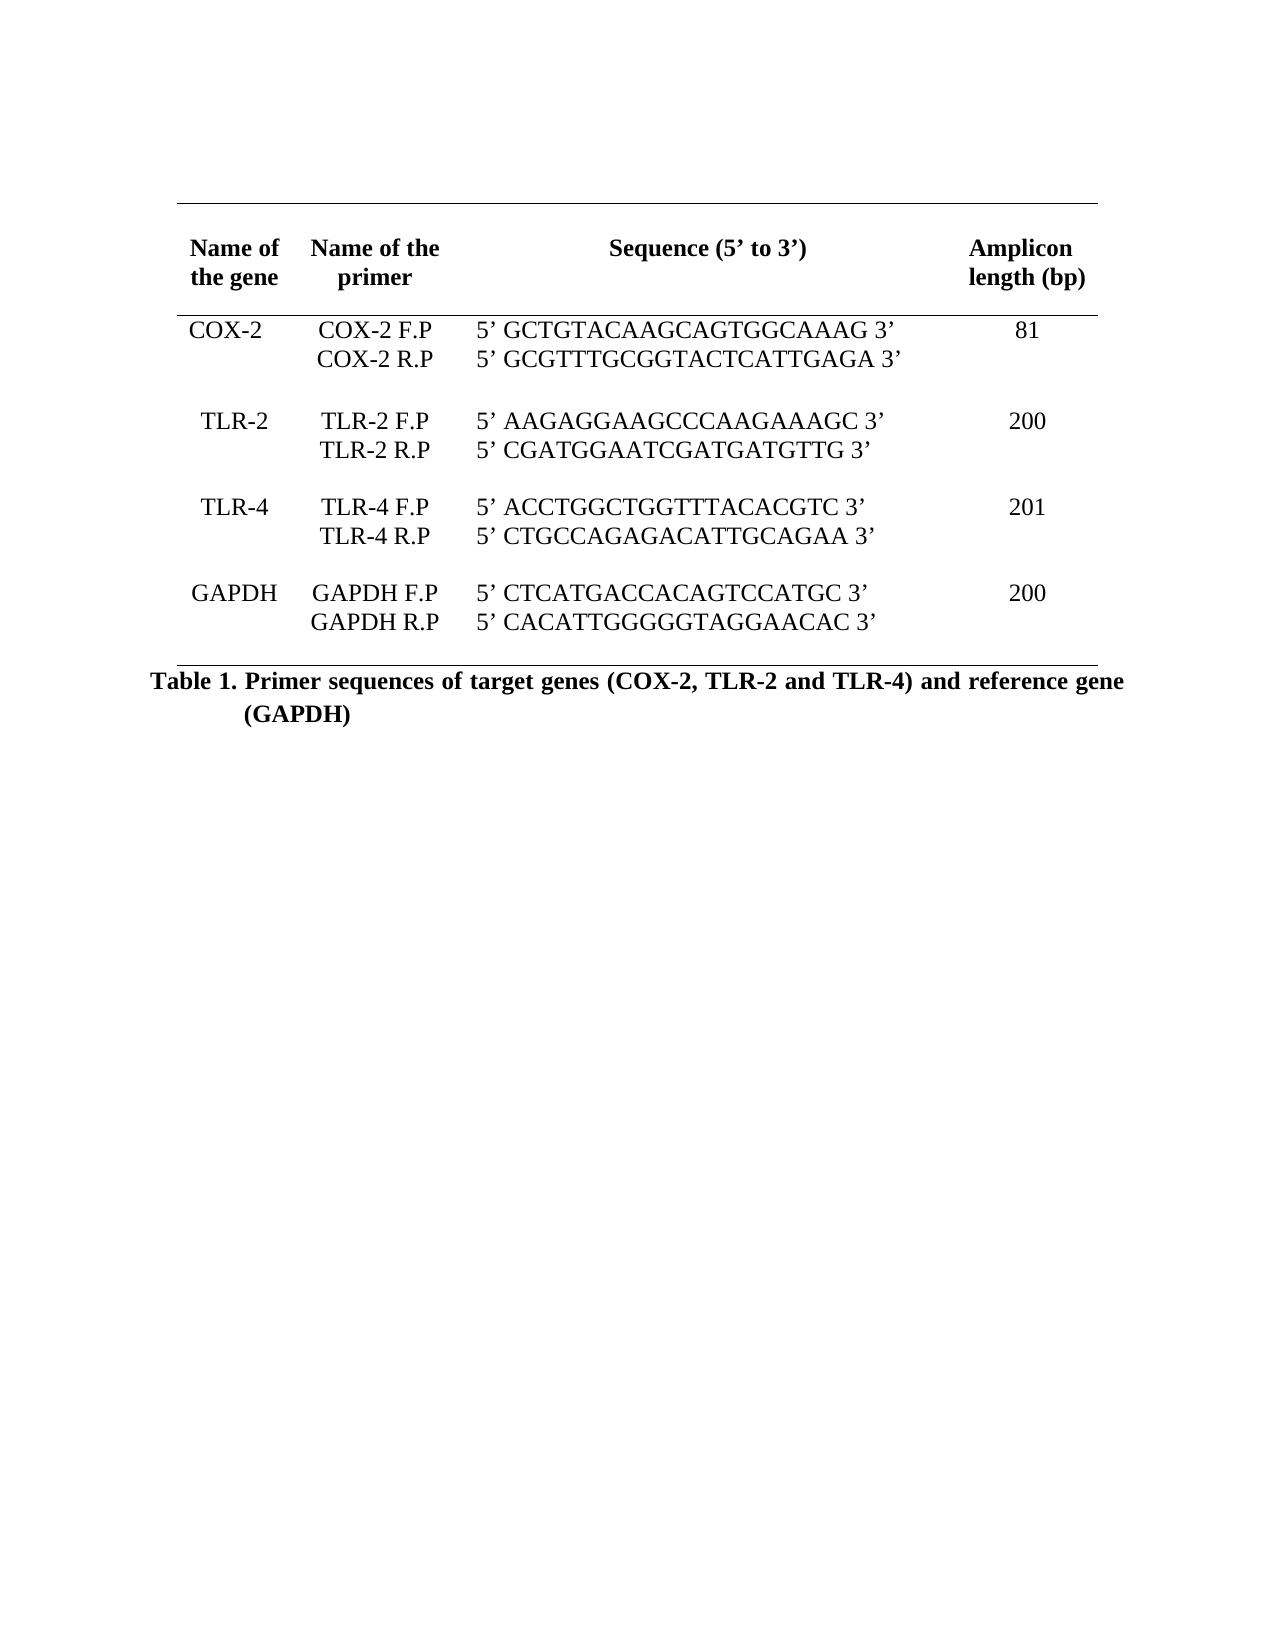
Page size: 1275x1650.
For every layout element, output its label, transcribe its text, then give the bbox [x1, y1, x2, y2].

table_cell GAPDH F.P GAPDH R.P [291, 579, 458, 665]
table_cell 200 [957, 579, 1098, 665]
table_cell 5’ AAGAGGAAGCCCAAGAAAGC 3’ 5’ CGATGGAATCGATGATGTTG 3’ [459, 406, 957, 492]
table_cell TLR-4 F.P TLR-4 R.P [291, 492, 458, 578]
text Table 1. Primer sequences of target genes (COX-2, TLR-2 and TLR-4) and reference gene (GAPDH) [150, 666, 1125, 727]
table_header Sequence (5’ to 3’) [459, 204, 957, 314]
table_cell TLR-4 [177, 492, 291, 578]
table_cell COX-2 [177, 316, 291, 406]
table_cell 81 [957, 316, 1098, 406]
table_header Name of the primer [291, 204, 458, 314]
table_cell 200 [957, 406, 1098, 492]
table_cell TLR-2 [177, 406, 291, 492]
table_cell TLR-2 F.P TLR-2 R.P [291, 406, 458, 492]
table_cell 201 [957, 492, 1098, 578]
table_header Amplicon length (bp) [957, 204, 1098, 314]
table_cell 5’ ACCTGGCTGGTTTACACGTC 3’ 5’ CTGCCAGAGACATTGCAGAA 3’ [459, 492, 957, 578]
table_cell GAPDH [177, 579, 291, 665]
table_cell 5’ CTCATGACCACAGTCCATGC 3’ 5’ CACATTGGGGGTAGGAACAC 3’ [459, 579, 957, 665]
table_cell COX-2 F.P COX-2 R.P [291, 316, 458, 406]
table_header Name of the gene [177, 204, 291, 314]
table_cell 5’ GCTGTACAAGCAGTGGCAAAG 3’ 5’ GCGTTTGCGGTACTCATTGAGA 3’ [459, 316, 957, 406]
